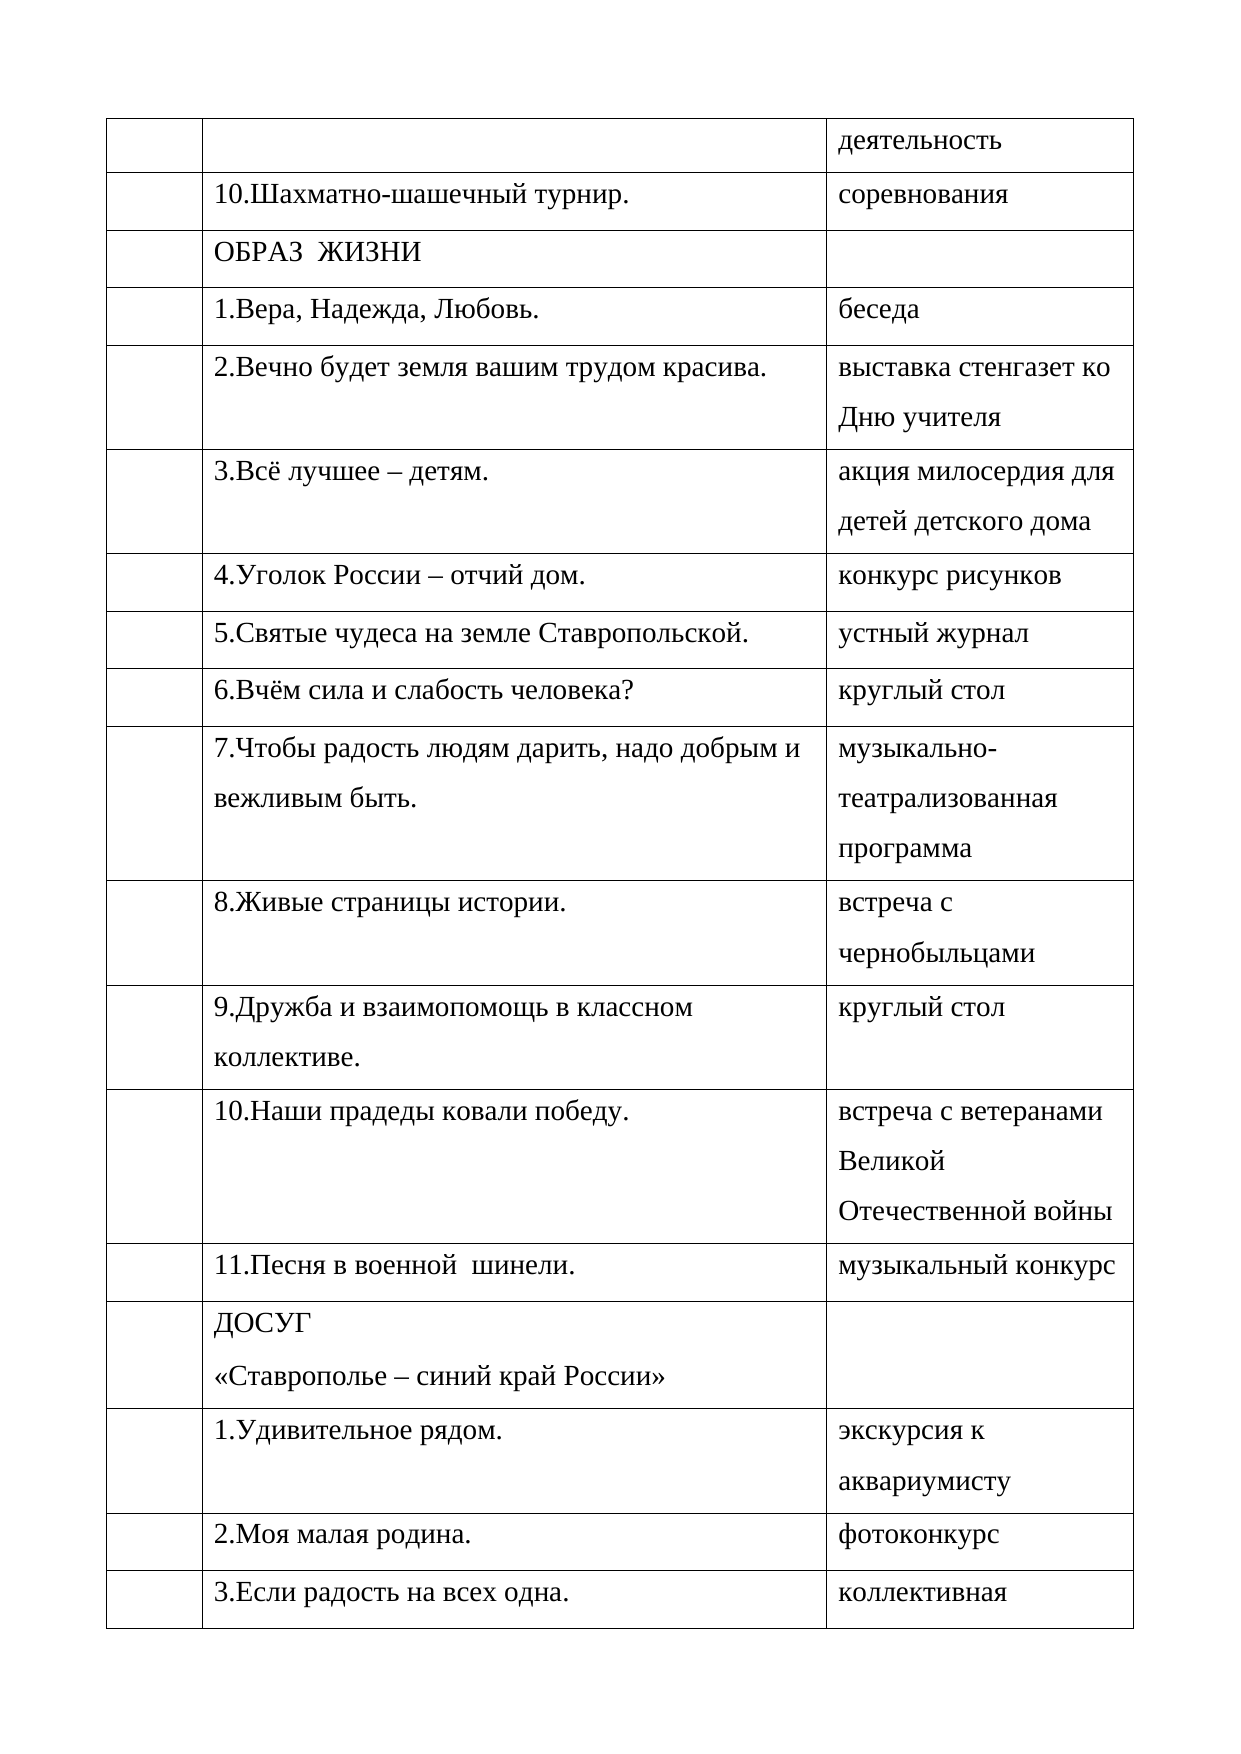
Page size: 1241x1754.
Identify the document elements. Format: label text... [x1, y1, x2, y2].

table_cell музыкально-театрализованная программа [827, 727, 1133, 880]
table_cell 1.Вера, Надежда, Любовь. [203, 288, 826, 344]
table_cell 5.Святые чудеса на земле Ставропольской. [203, 612, 826, 668]
table_cell 10.Наши прадеды ковали победу. [203, 1090, 826, 1243]
table_cell [107, 612, 202, 668]
table_cell [107, 554, 202, 611]
table_cell беседа [827, 288, 1133, 344]
table_cell 3.Всё лучшее – детям. [203, 450, 826, 553]
table_cell [107, 881, 202, 984]
table_cell ДОСУГ «Ставрополье – синий край России» [203, 1302, 826, 1408]
table_cell 11.Песня в военной шинели. [203, 1244, 826, 1301]
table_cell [827, 1571, 1133, 1627]
table_cell 4.Уголок России – отчий дом. [203, 554, 826, 611]
table_cell [107, 173, 202, 229]
table_cell 10.Шахматно-шашечный турнир. [203, 173, 826, 229]
table_cell соревнования [827, 173, 1133, 229]
table_cell экскурсия к аквариумисту [827, 1409, 1133, 1512]
table_cell круглый стол [827, 669, 1133, 726]
table_cell 8.Живые страницы истории. [203, 881, 826, 984]
table_cell круглый стол [827, 986, 1133, 1089]
table_cell [827, 231, 1133, 287]
table_cell [107, 119, 202, 172]
table_cell музыкальный конкурс [827, 1244, 1133, 1301]
table_cell 9.Дружба и взаимопомощь в классном коллективе. [203, 986, 826, 1089]
table_cell [107, 1090, 202, 1243]
table_cell выставка стенгазет ко Дню учителя [827, 346, 1133, 449]
table_cell ОБРАЗ ЖИЗНИ [203, 231, 826, 287]
table_cell 6.Вчём сила и слабость человека? [203, 669, 826, 726]
table_cell акция милосердия для детей детского дома [827, 450, 1133, 553]
table_cell фотоконкурс [827, 1514, 1133, 1570]
table_cell [107, 1244, 202, 1301]
table_cell [107, 727, 202, 880]
table_cell 1.Удивительное рядом. [203, 1409, 826, 1512]
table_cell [203, 119, 826, 172]
table_cell конкурс рисунков [827, 554, 1133, 611]
table_cell [107, 231, 202, 287]
table_cell [107, 288, 202, 344]
table_cell встреча с чернобыльцами [827, 881, 1133, 984]
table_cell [203, 1571, 826, 1627]
table_cell [107, 986, 202, 1089]
table_cell [107, 1514, 202, 1570]
table_cell встреча с ветеранами Великой Отечественной войны [827, 1090, 1133, 1243]
table_cell [107, 346, 202, 449]
table_cell [107, 1571, 202, 1627]
table_cell 2.Вечно будет земля вашим трудом красива. [203, 346, 826, 449]
table_cell 2.Моя малая родина. [203, 1514, 826, 1570]
table_cell [107, 450, 202, 553]
table_cell [827, 1302, 1133, 1408]
table_cell устный журнал [827, 612, 1133, 668]
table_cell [827, 119, 1133, 172]
table_cell [107, 1302, 202, 1408]
table_cell [107, 669, 202, 726]
table_cell 7.Чтобы радость людям дарить, надо добрым и вежливым быть. [203, 727, 826, 880]
table_cell [107, 1409, 202, 1512]
